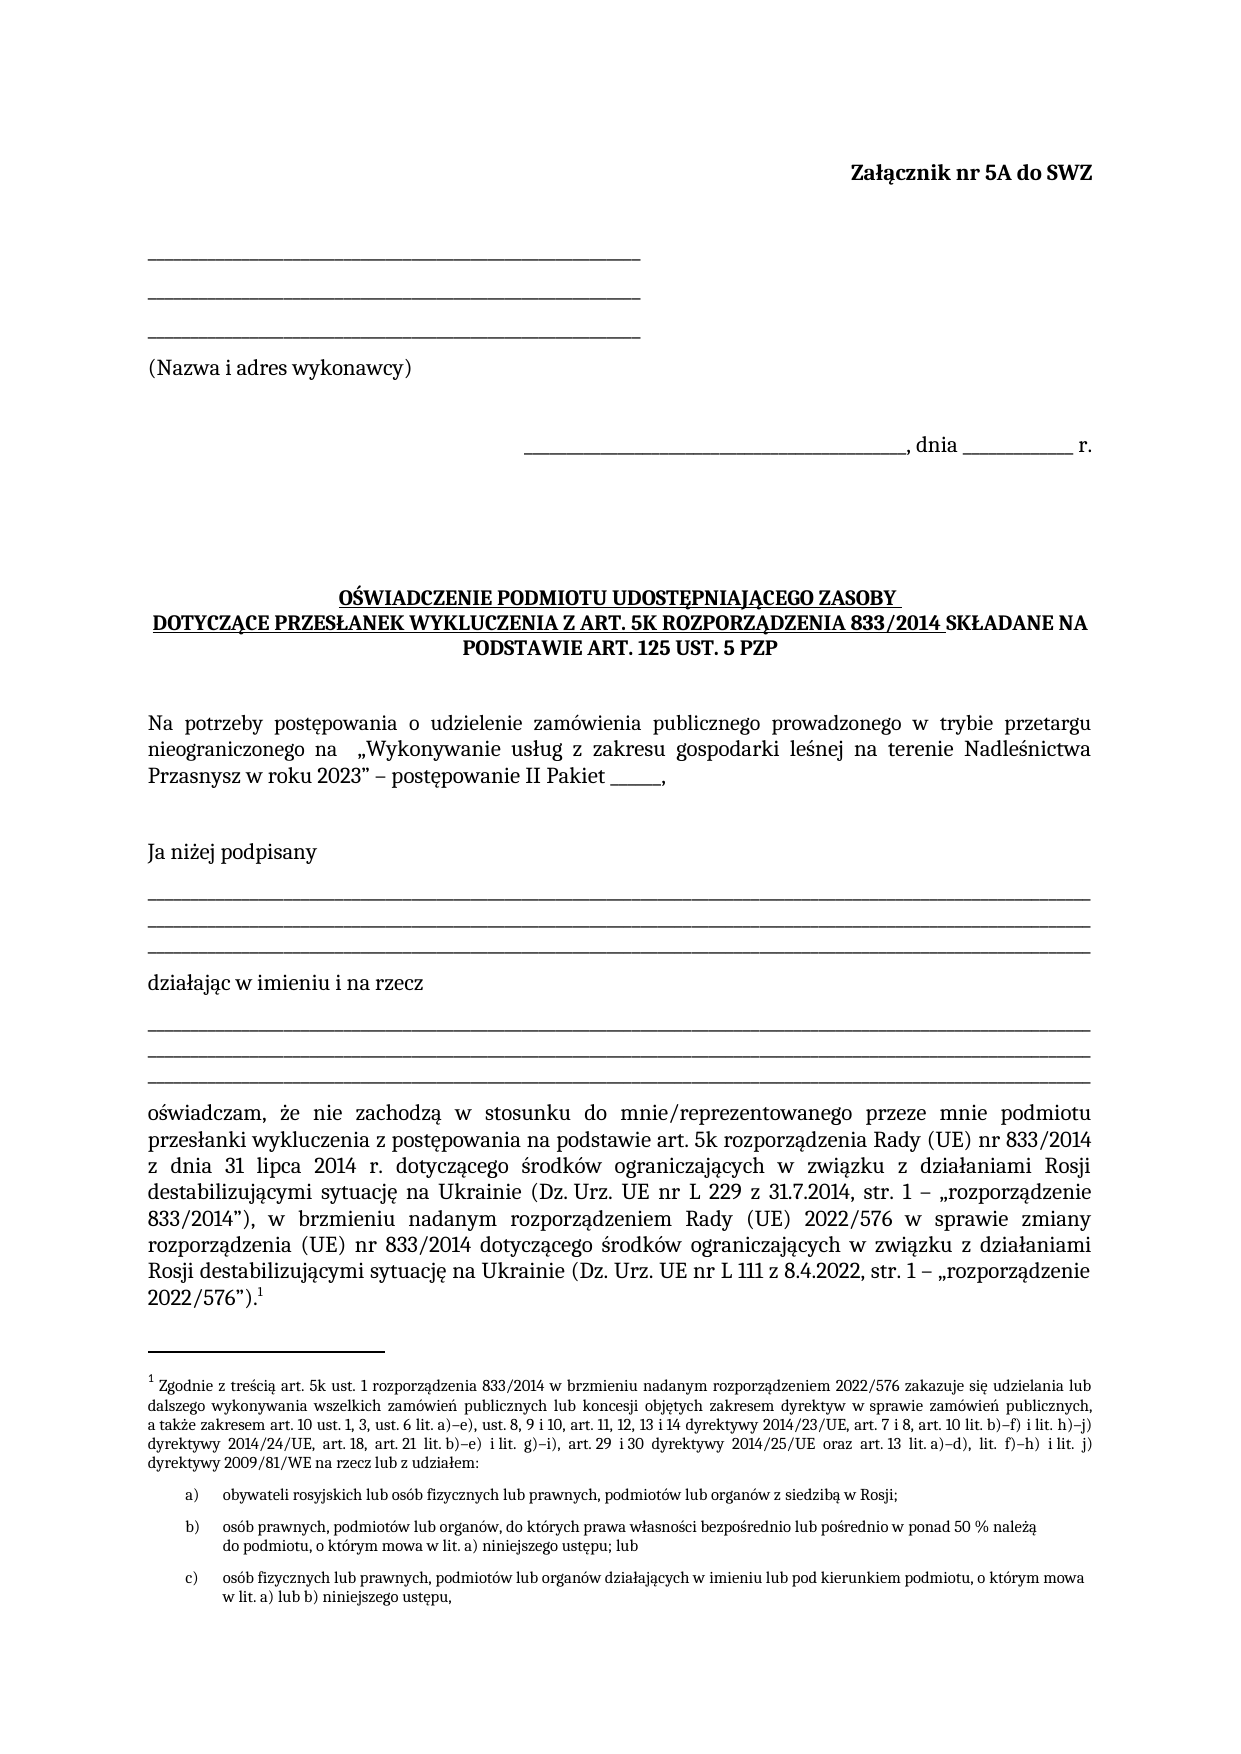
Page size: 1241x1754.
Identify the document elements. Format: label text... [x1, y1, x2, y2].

text __________________________________________________________ [148, 238, 1093, 264]
text __________________________________________________________ [148, 316, 1093, 342]
text _____________________________________________________________________________________________________________________________________________________________________________________________________________________________________________________________________________________________________________________________________________ [148, 1008, 1093, 1087]
text _____________________________________________, dnia _____________ r. [148, 432, 1093, 458]
text działając w imieniu i na rzecz [148, 969, 1093, 996]
text Na potrzeby postępowania o udzielenie zamówienia publicznego prowadzonego w trybie przetargu nieograniczonego na „Wykonywanie usług z zakresu gospodarki leśnej na terenie Nadleśnictwa Przasnysz w roku 2023” – postępowanie II Pakiet ______, [148, 711, 1093, 789]
text __________________________________________________________ [148, 277, 1093, 303]
text Załącznik nr 5A do SWZ [148, 160, 1093, 186]
text Ja niżej podpisany [148, 839, 1093, 866]
text OŚWIADCZENIE PODMIOTU UDOSTĘPNIAJĄCEGO ZASOBY DOTYCZĄCE PRZESŁANEK WYKLUCZENIA Z ART. 5K ROZPORZĄDZENIA 833/2014 SKŁADANE NA PODSTAWIE ART. 125 UST. 5 PZP [148, 585, 1093, 661]
text oświadczam, że nie zachodzą w stosunku do mnie/reprezentowanego przeze mnie podmiotu przesłanki wykluczenia z postępowania na podstawie art. 5k rozporządzenia Rady (UE) nr 833/2014 z dnia 31 lipca 2014 r. dotyczącego środków ograniczających w związku z działaniami Rosji destabilizującymi sytuację na Ukrainie (Dz. Urz. UE nr L 229 z 31.7.2014, str. 1 – „rozporządzenie 833/2014”), w brzmieniu nadanym rozporządzeniem Rady (UE) 2022/576 w sprawie zmiany rozporządzenia (UE) nr 833/2014 dotyczącego środków ograniczających w związku z działaniami Rosji destabilizującymi sytuację na Ukrainie (Dz. Urz. UE nr L 111 z 8.4.2022, str. 1 – „rozporządzenie 2022/576”). [148, 1100, 1093, 1311]
text _____________________________________________________________________________________________________________________________________________________________________________________________________________________________________________________________________________________________________________________________________________ [148, 878, 1093, 957]
text (Nazwa i adres wykonawcy) [148, 354, 1093, 381]
